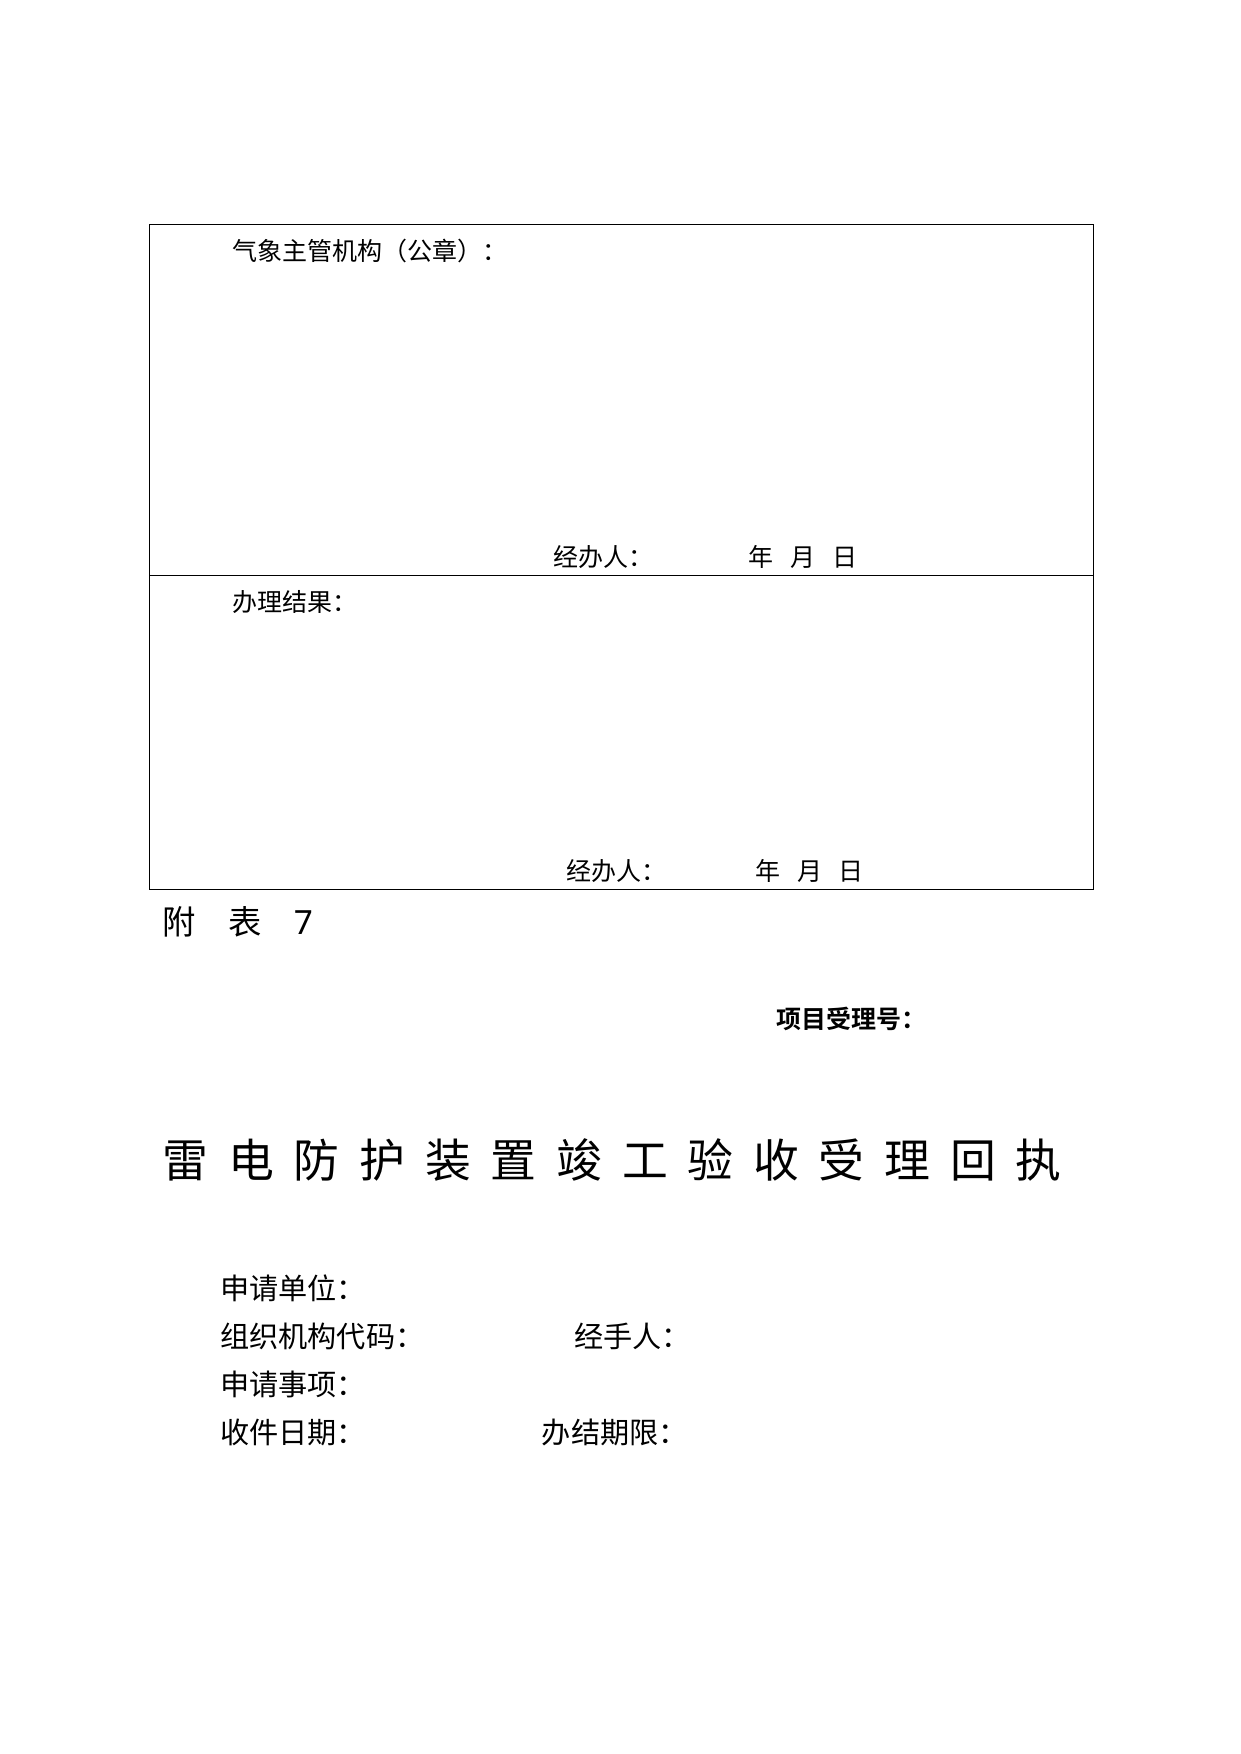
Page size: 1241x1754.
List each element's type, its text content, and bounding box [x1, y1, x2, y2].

text 项目受理号： [162, 994, 1081, 1037]
table_cell 气象主管机构（公章）： 经办人： 年 月 日 [150, 225, 1093, 575]
text 申请事项： [162, 1357, 1081, 1405]
table_cell 办理结果： 经办人： 年 月 日 [150, 576, 1093, 889]
text 雷电防护装置竣工验收受理回执 [162, 1097, 1081, 1217]
text 组织机构代码： 经手人： [162, 1309, 1081, 1357]
text 申请单位： [162, 1261, 1081, 1309]
text 附表7 [162, 890, 1081, 950]
text 收件日期： 办结期限： [162, 1405, 1081, 1453]
